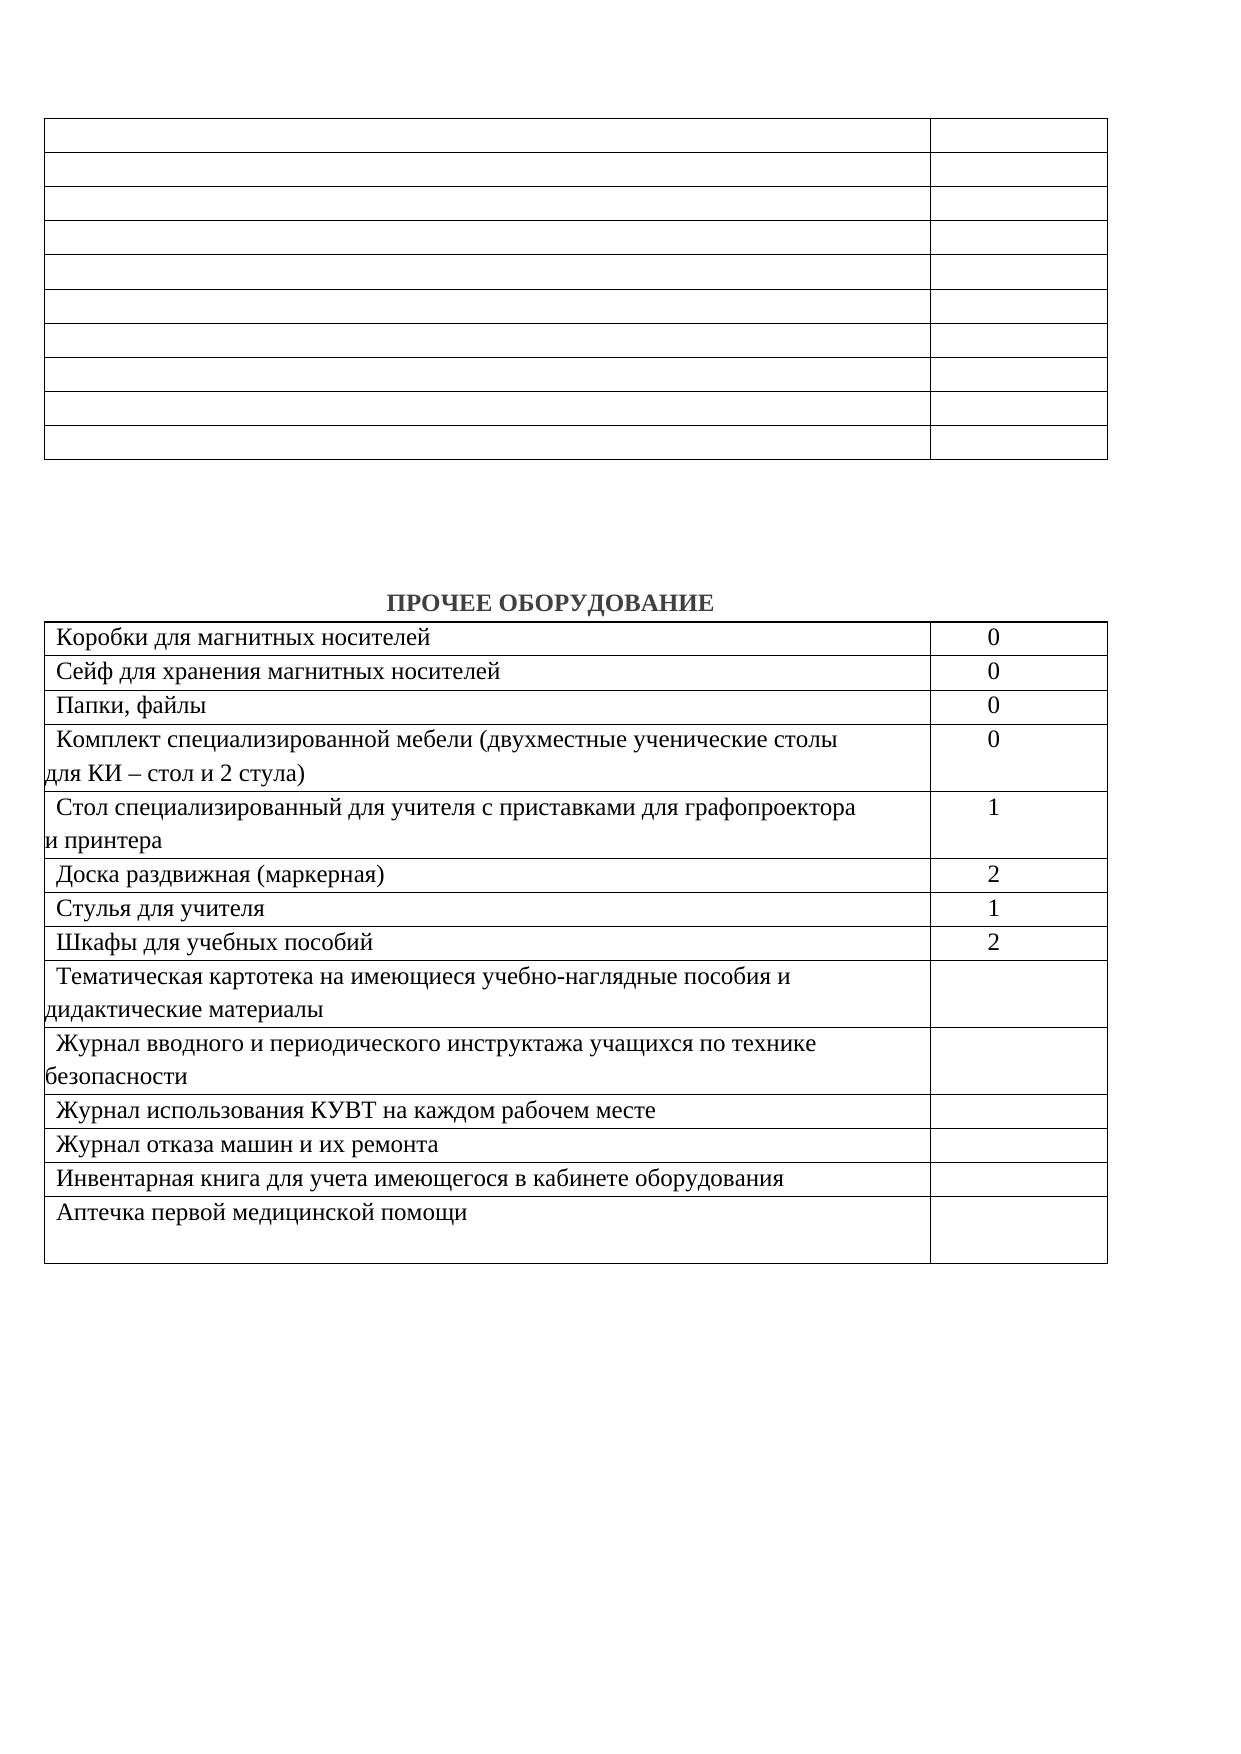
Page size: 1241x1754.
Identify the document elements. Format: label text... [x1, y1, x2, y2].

table_cell [931, 1197, 1107, 1263]
table_cell [931, 1095, 1107, 1128]
table_cell [931, 961, 1107, 1027]
table_cell [931, 290, 1107, 322]
table_cell Стулья для учителя [45, 893, 930, 926]
table_cell ПРОЧЕЕ ОБОРУДОВАНИЕ [45, 460, 1108, 621]
table_cell [931, 187, 1107, 220]
table_cell [931, 221, 1107, 254]
table_cell [45, 187, 930, 220]
table_cell Журнал вводного и периодического инструктажа учащихся по технике безопасности [45, 1028, 930, 1094]
table_cell Журнал использования КУВТ на каждом рабочем месте [45, 1095, 930, 1128]
table_cell 0 [931, 725, 1107, 791]
table_cell Комплект специализированной мебели (двухместные ученические столы для КИ – стол и 2 стула) [45, 725, 930, 791]
table_cell 1 [931, 893, 1107, 926]
table_cell Инвентарная книга для учета имеющегося в кабинете оборудования [45, 1163, 930, 1196]
table_cell Коробки для магнитных носителей [45, 623, 930, 655]
table_cell Сейф для хранения магнитных носителей [45, 656, 930, 689]
table_cell [45, 426, 930, 459]
table_cell [45, 290, 930, 322]
table_cell 0 [931, 656, 1107, 689]
table_cell Папки, файлы [45, 691, 930, 723]
table_cell 0 [931, 691, 1107, 723]
table_cell 2 [931, 859, 1107, 892]
table_cell [931, 426, 1107, 459]
table_cell [931, 1163, 1107, 1196]
table_cell Шкафы для учебных пособий [45, 927, 930, 960]
table_cell Стол специализированный для учителя с приставками для графопроектора и принтера [45, 792, 930, 858]
table_cell [931, 119, 1107, 152]
table_cell [931, 1129, 1107, 1162]
table_cell Доска раздвижная (маркерная) [45, 859, 930, 892]
table_cell [931, 392, 1107, 425]
table_cell [45, 255, 930, 288]
table_cell [45, 221, 930, 254]
table_cell 0 [931, 623, 1107, 655]
table_cell 2 [931, 927, 1107, 960]
table_cell [45, 119, 930, 152]
table_cell [931, 324, 1107, 357]
table_cell Аптечка первой медицинской помощи [45, 1197, 930, 1263]
table_cell Журнал отказа машин и их ремонта [45, 1129, 930, 1162]
table_cell Тематическая картотека на имеющиеся учебно-наглядные пособия и дидактические материалы [45, 961, 930, 1027]
table_cell [931, 358, 1107, 391]
table_cell [45, 324, 930, 357]
table_cell [931, 153, 1107, 186]
table_cell [45, 392, 930, 425]
table_cell [45, 153, 930, 186]
table_cell [45, 358, 930, 391]
table_cell 1 [931, 792, 1107, 858]
table_cell [931, 1028, 1107, 1094]
table_cell [931, 255, 1107, 288]
